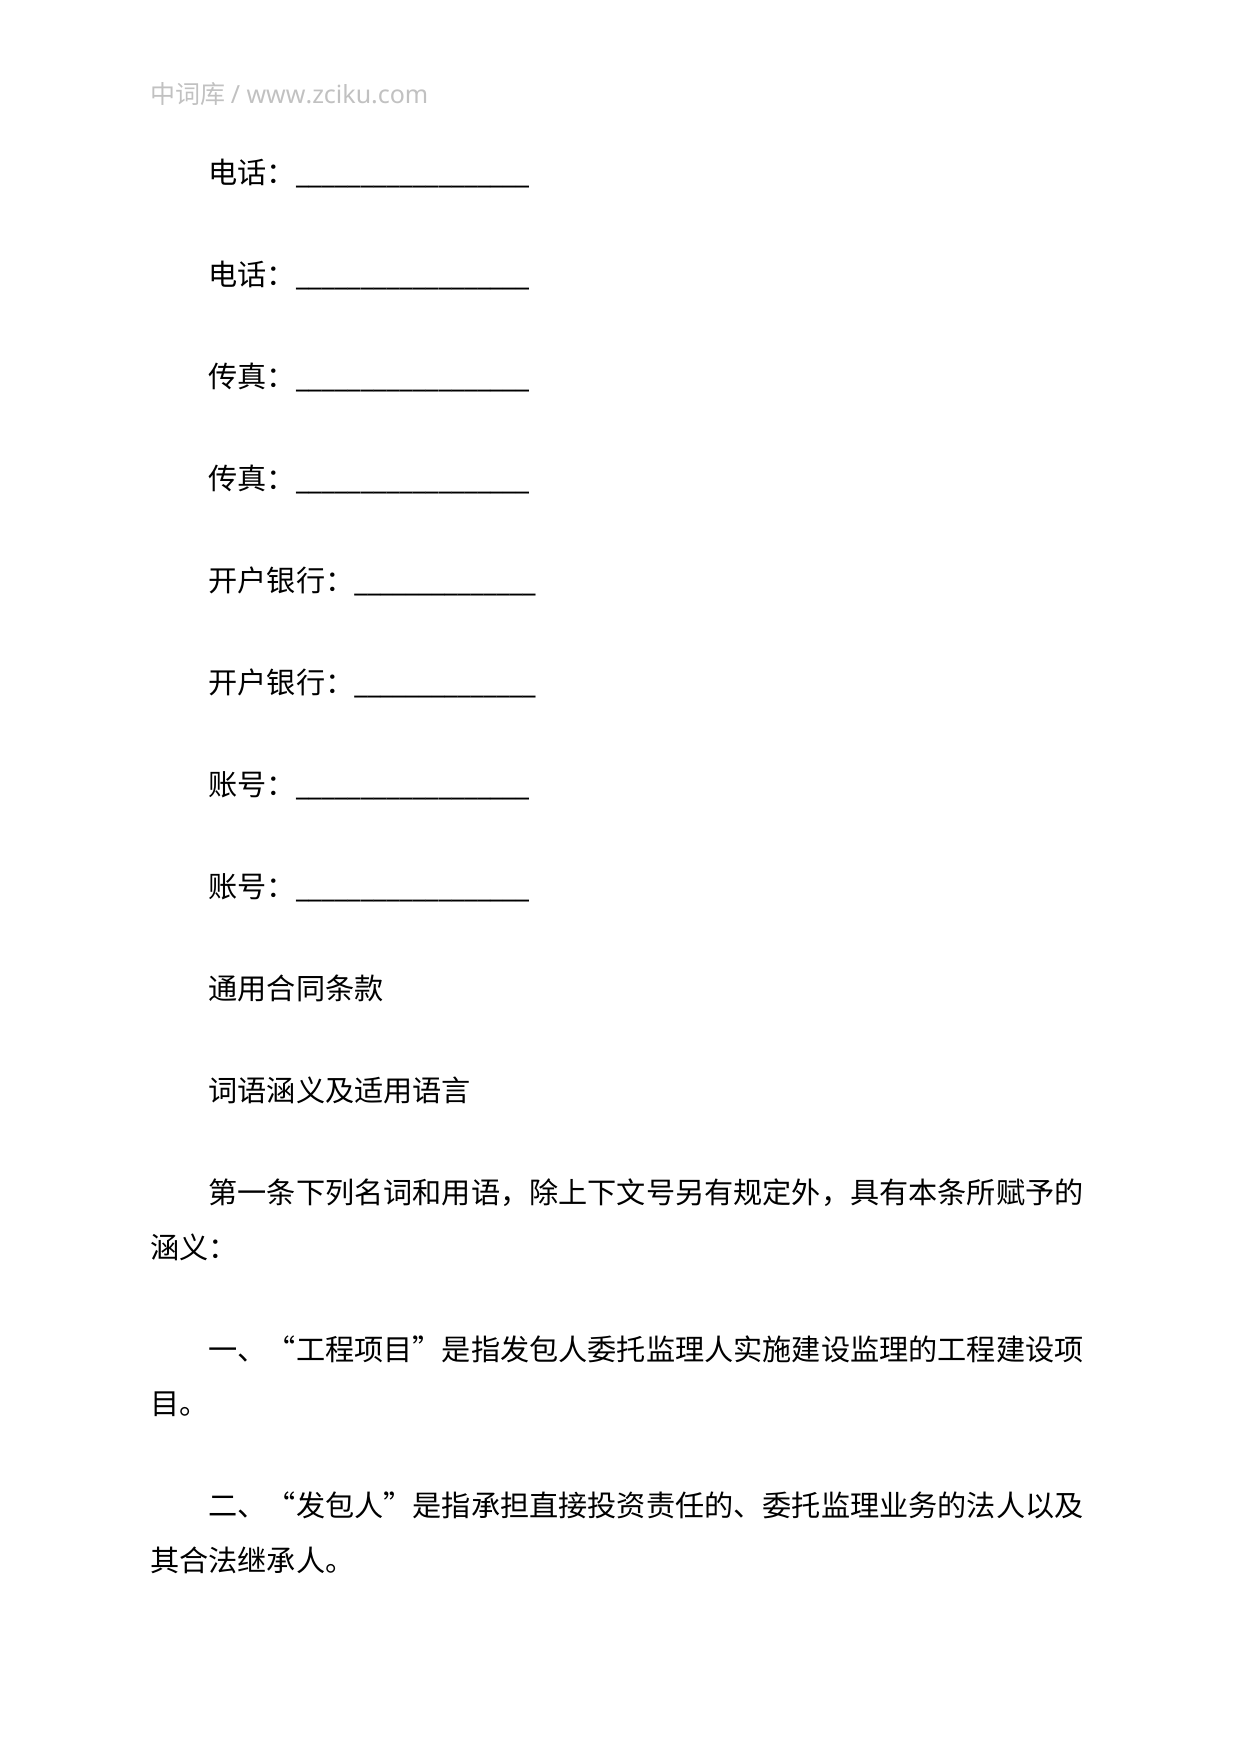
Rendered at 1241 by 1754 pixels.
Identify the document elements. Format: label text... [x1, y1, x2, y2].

text 一、“工程项目”是指发包人委托监理人实施建设监理的工程建设项目。 [150, 1326, 1090, 1423]
text 词语涵义及适用语言 [150, 1068, 1090, 1110]
text 通用合同条款 [150, 966, 1090, 1008]
text 开户银行：______________ [150, 660, 1090, 702]
text 账号：__________________ [150, 864, 1090, 906]
text 传真：__________________ [150, 354, 1090, 396]
text 传真：__________________ [150, 456, 1090, 498]
text 账号：__________________ [150, 762, 1090, 804]
text 二、“发包人”是指承担直接投资责任的、委托监理业务的法人以及其合法继承人。 [150, 1483, 1090, 1580]
text 电话：__________________ [150, 150, 1090, 192]
text 开户银行：______________ [150, 558, 1090, 600]
text 电话：__________________ [150, 252, 1090, 294]
text 第一条下列名词和用语，除上下文号另有规定外，具有本条所赋予的涵义： [150, 1169, 1090, 1267]
